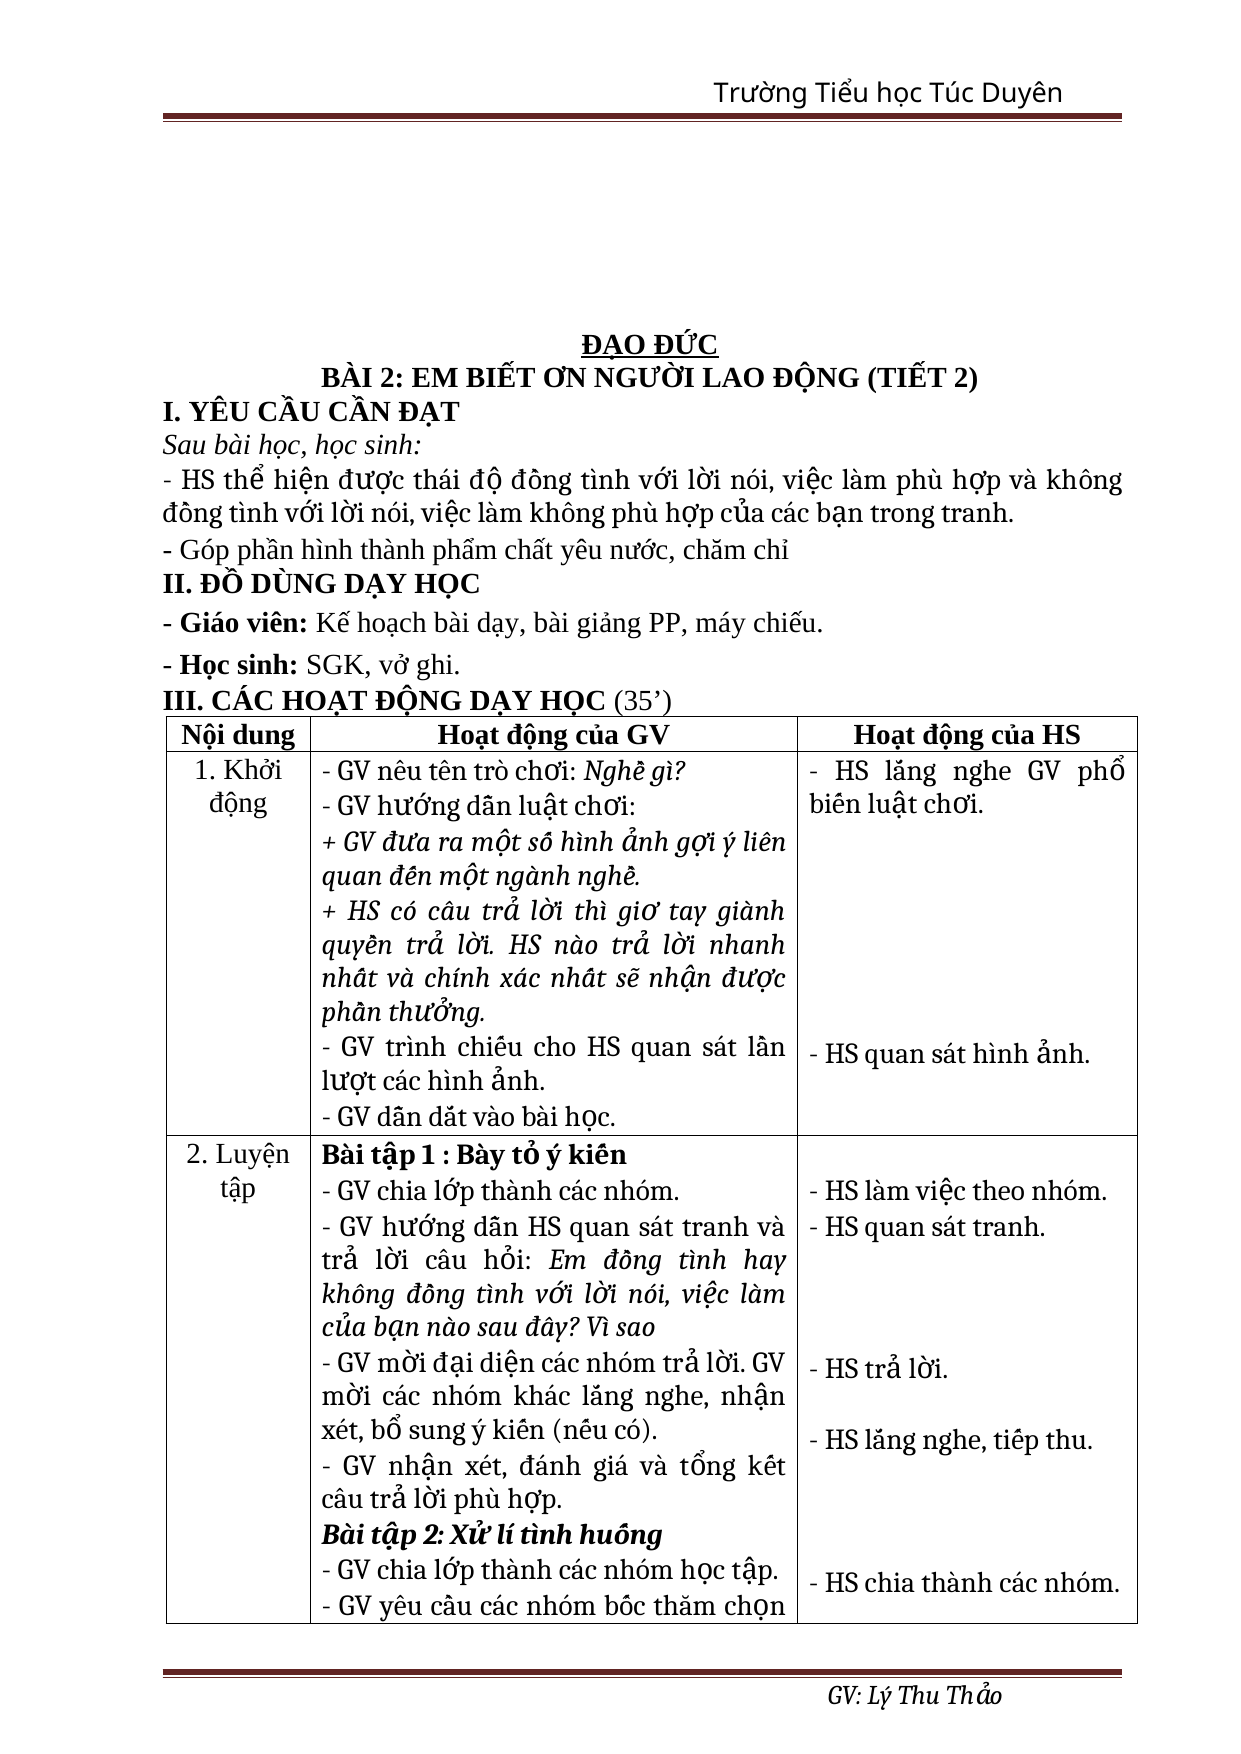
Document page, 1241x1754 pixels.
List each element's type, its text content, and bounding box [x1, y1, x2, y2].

table_header Hoạt động của GV [311, 717, 797, 751]
text II. ĐỒ DÙNG DẠY HỌC [162, 566, 1122, 599]
text I. YÊU CẦU CẦN ĐẠT [162, 394, 1122, 427]
text - Góp phần hình thành phẩm chất yêu nước, chăm chỉ [162, 532, 1122, 566]
table_cell 2. Luyện tập [167, 1136, 310, 1623]
table_cell - HS lắng nghe GV phổ biến luật chơi. - HS quan sát hình ảnh. [798, 752, 1137, 1135]
text - Học sinh: SGK, vở ghi. [162, 641, 1122, 683]
table_header Nội dung [167, 717, 310, 751]
text ĐẠO ĐỨC [177, 327, 1122, 360]
table_cell - GV nêu tên trò chơi: Nghề gì? - GV hướng dẫn luật chơi: + GV đưa ra một số hình ảnh gợi ý liên quan đến một ngành nghề. + HS có câu trả lời thì giơ tay giành quyền trả lời. HS nào trả lời nhanh nhất và chính xác nhất sẽ nhận được phần thưởng. - GV trình chiếu cho HS quan sát lần lượt các hình ảnh. - GV dẫn dắt vào bài học. [311, 752, 797, 1135]
text - Giáo viên: Kế hoạch bài dạy, bài giảng PP, máy chiếu. [162, 599, 1122, 641]
text Sau bài học, học sinh: [162, 427, 1122, 461]
text III. CÁC HOẠT ĐỘNG DẠY HỌC (35’) [162, 683, 1122, 716]
text - HS thể hiện được thái độ đồng tình với lời nói, việc làm phù hợp và không đồng tình với lời nói, việc làm không phù hợp của các bạn trong tranh. [162, 463, 1122, 530]
text BÀI 2: EM BIẾT ƠN NGƯỜI LAO ĐỘNG (TIẾT 2) [177, 360, 1122, 394]
table_cell 1. Khởi động [167, 752, 310, 1135]
table_header Hoạt động của HS [798, 717, 1137, 751]
